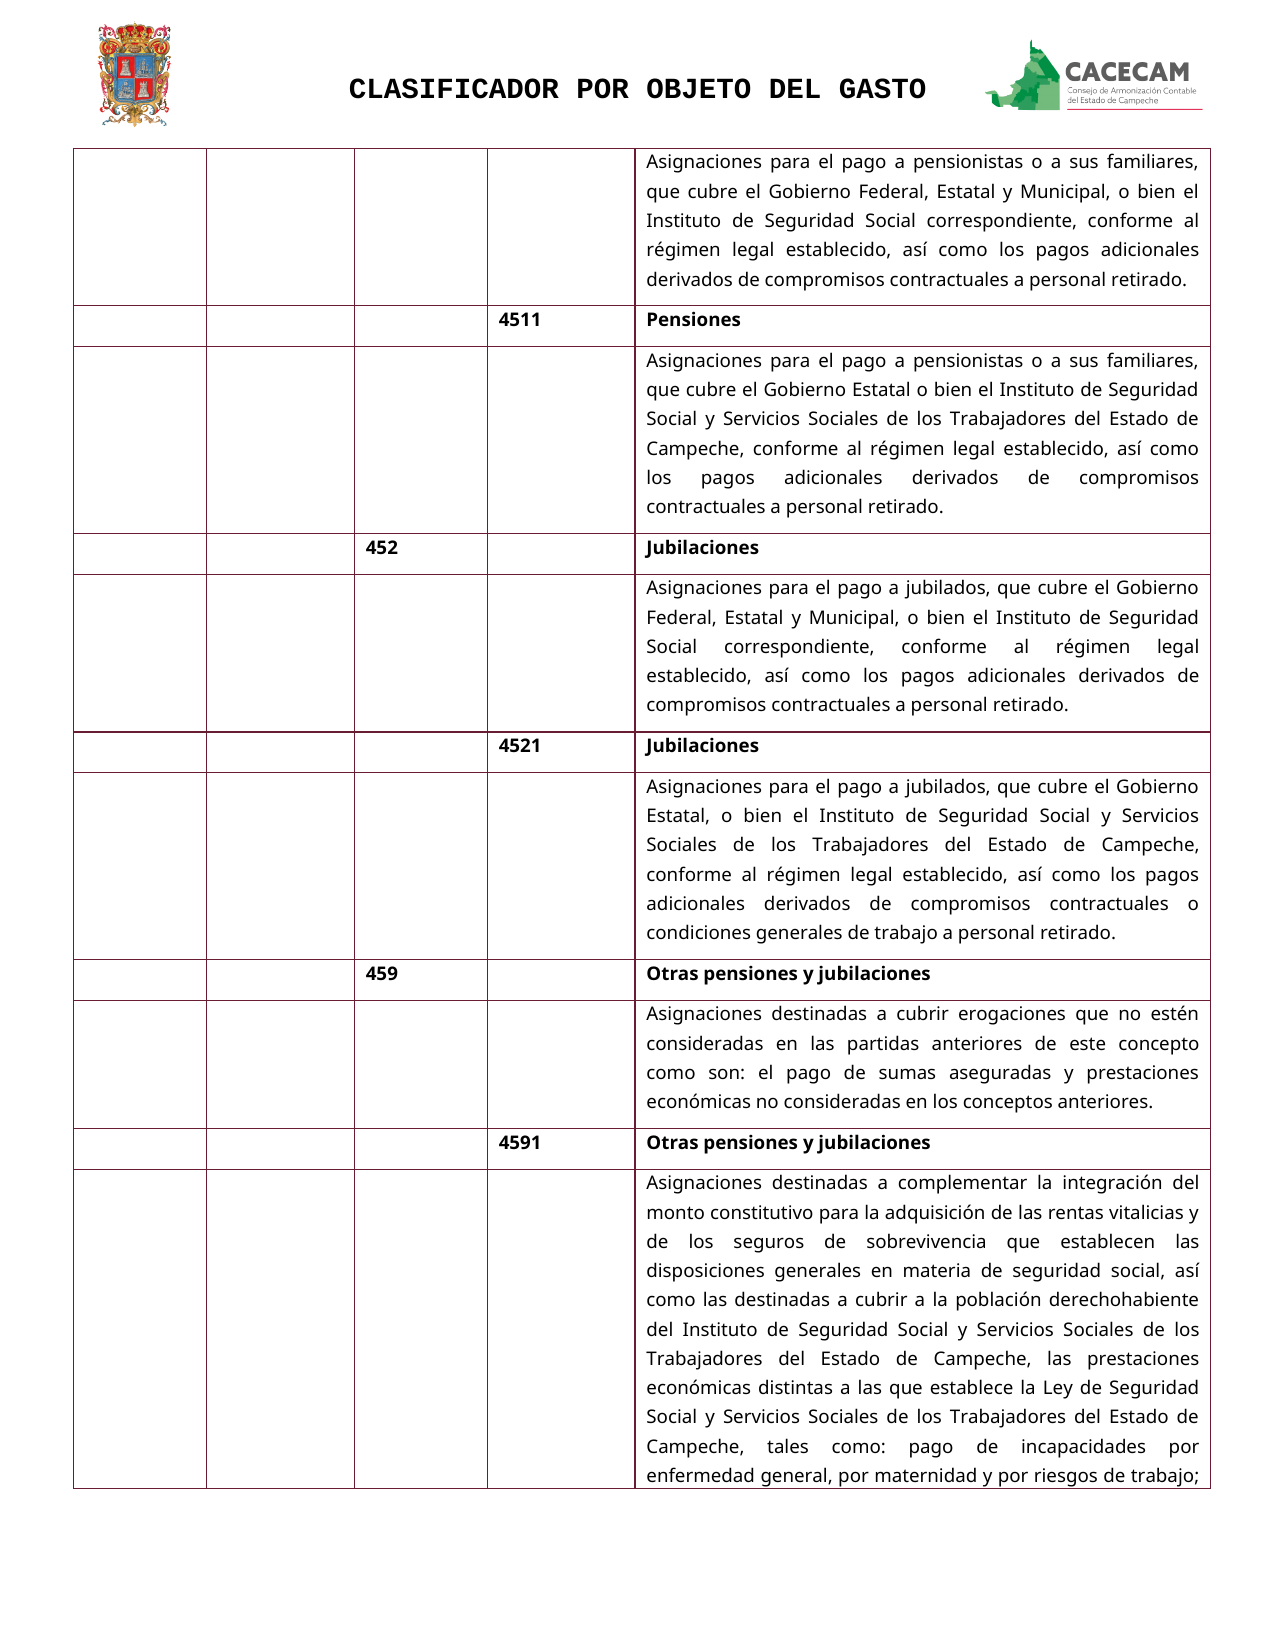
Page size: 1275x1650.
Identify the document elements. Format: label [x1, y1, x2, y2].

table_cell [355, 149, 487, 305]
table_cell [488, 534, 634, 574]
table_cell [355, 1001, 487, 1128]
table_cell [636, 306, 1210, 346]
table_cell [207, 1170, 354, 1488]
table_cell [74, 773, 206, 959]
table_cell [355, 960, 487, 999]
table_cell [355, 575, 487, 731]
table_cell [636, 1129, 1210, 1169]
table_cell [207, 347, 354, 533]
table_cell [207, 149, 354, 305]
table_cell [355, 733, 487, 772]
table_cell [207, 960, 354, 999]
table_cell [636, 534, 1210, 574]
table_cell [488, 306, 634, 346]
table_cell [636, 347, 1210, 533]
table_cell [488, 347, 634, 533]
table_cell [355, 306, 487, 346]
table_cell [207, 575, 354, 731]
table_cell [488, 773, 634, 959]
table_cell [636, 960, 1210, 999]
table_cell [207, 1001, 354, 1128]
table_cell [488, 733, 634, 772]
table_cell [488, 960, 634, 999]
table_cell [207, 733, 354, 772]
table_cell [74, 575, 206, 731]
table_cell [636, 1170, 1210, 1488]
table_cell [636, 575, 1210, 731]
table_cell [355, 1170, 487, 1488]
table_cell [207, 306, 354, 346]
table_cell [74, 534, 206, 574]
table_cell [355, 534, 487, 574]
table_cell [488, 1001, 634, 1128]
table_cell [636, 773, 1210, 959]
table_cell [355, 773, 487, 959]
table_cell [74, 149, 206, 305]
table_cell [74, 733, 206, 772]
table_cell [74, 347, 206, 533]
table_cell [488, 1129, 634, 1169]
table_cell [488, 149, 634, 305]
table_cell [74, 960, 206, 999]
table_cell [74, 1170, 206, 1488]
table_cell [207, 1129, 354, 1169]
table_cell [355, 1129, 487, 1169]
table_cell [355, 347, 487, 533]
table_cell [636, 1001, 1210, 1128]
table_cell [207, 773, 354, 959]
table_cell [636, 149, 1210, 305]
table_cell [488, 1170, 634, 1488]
picture [91, 16, 179, 134]
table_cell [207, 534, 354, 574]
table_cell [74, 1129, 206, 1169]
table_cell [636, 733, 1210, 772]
picture [983, 34, 1204, 118]
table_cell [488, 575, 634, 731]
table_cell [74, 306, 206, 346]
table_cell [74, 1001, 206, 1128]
